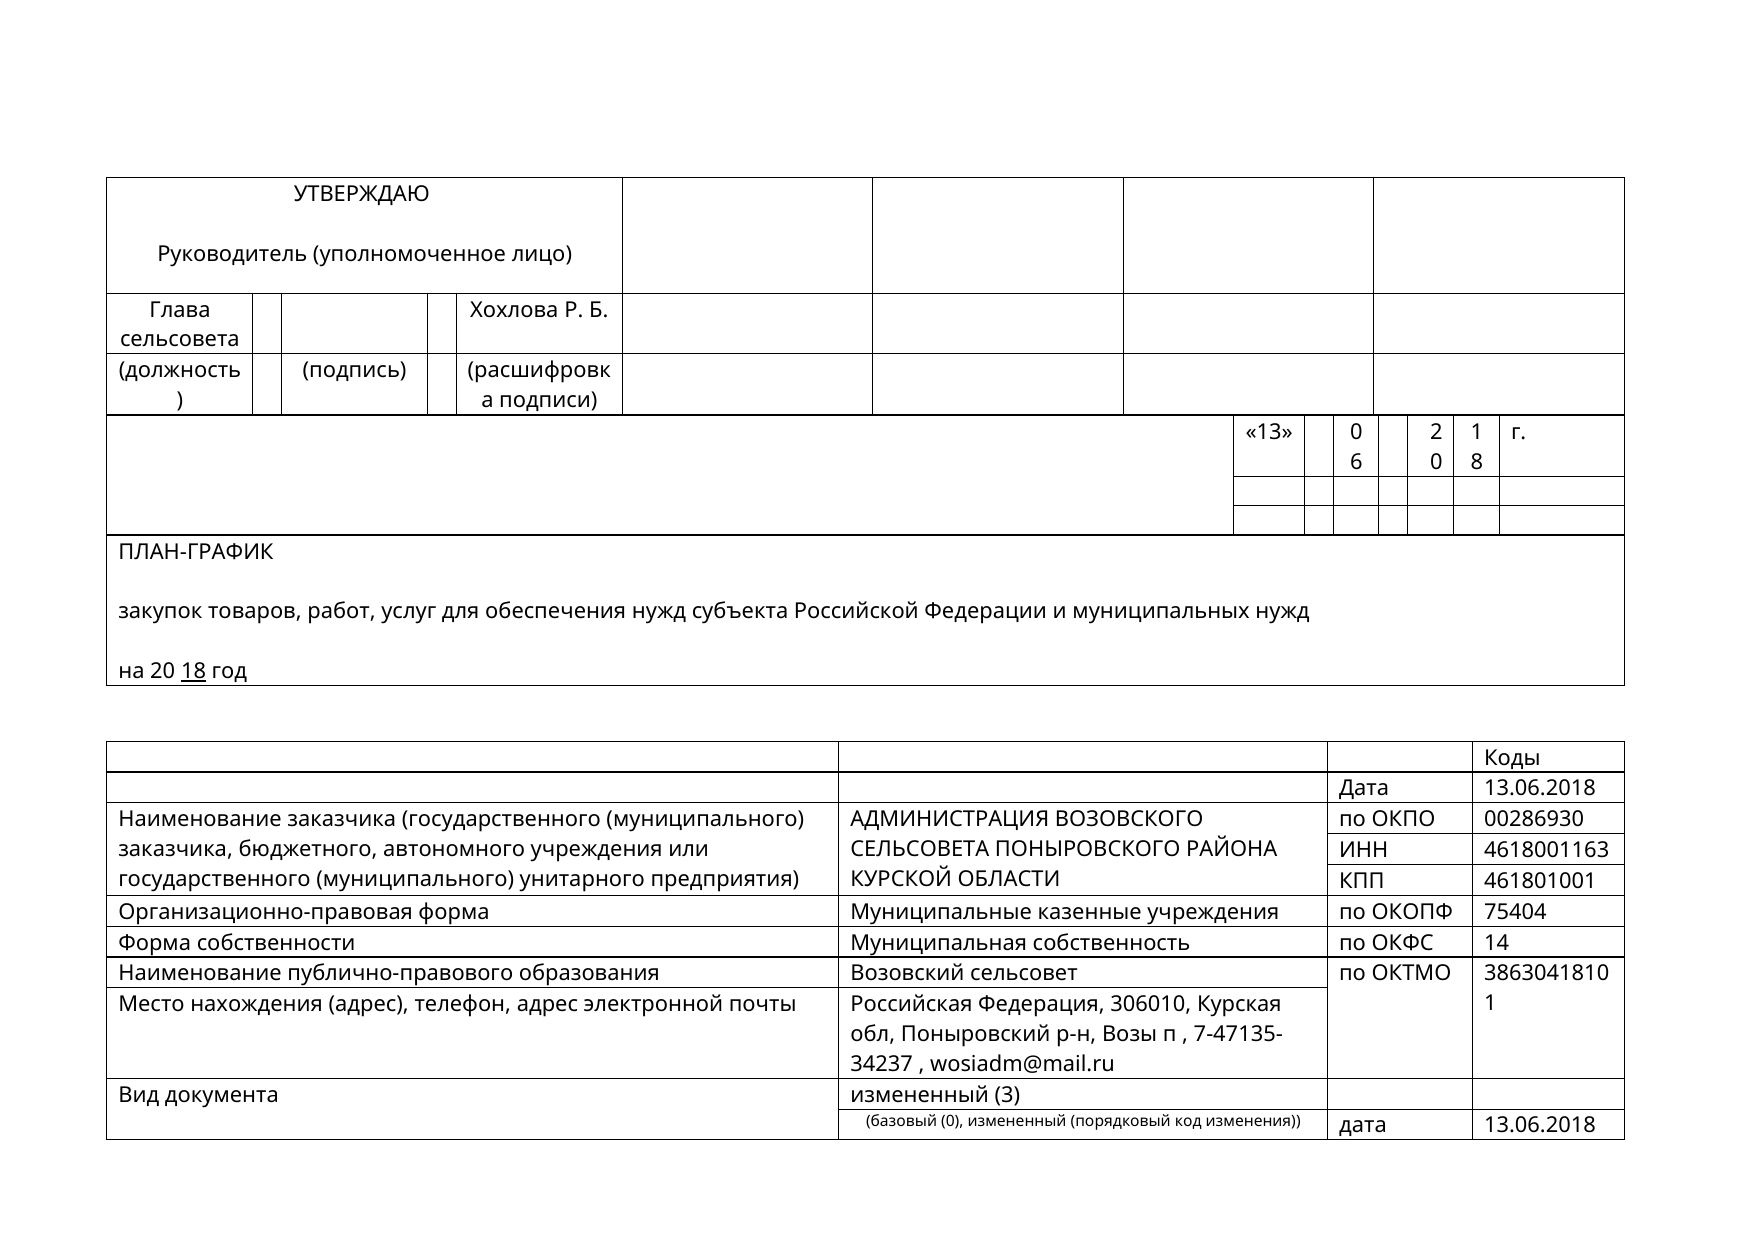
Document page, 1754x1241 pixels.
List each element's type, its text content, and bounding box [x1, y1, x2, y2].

table_header [1124, 178, 1373, 293]
table_cell АДМИНИСТРАЦИЯ ВОЗОВСКОГО СЕЛЬСОВЕТА ПОНЫРОВСКОГО РАЙОНА КУРСКОЙ ОБЛАСТИ [839, 803, 1327, 895]
table_header [873, 178, 1123, 293]
table_cell [1379, 506, 1407, 534]
table_cell [1334, 506, 1378, 534]
table_cell [1500, 506, 1624, 534]
table_header [623, 178, 872, 293]
table_cell по ОКТМО [1328, 958, 1472, 1078]
table_header г. [1500, 416, 1624, 476]
table_cell 38630418101 [1473, 958, 1624, 1078]
table_cell [1374, 354, 1624, 414]
table_cell 13.06.2018 [1473, 1110, 1624, 1139]
table_cell Наименование публично-правового образования [107, 958, 838, 987]
table_cell [282, 294, 427, 353]
table_cell Возовский сельсовет [839, 958, 1327, 987]
table_cell [873, 354, 1123, 414]
table_header [1379, 416, 1407, 476]
table_cell [253, 354, 281, 414]
table_cell 00286930 [1473, 803, 1624, 833]
table_cell [1454, 477, 1499, 504]
table_cell [1305, 477, 1333, 504]
table_cell [1408, 477, 1453, 504]
table_cell [1234, 477, 1304, 504]
table_cell (расшифровка подписи) [457, 354, 622, 414]
table_cell Хохлова Р. Б. [457, 294, 622, 353]
table_cell дата изменения [1328, 1110, 1472, 1139]
table_header 18 [1454, 416, 1499, 476]
table_cell Место нахождения (адрес), телефон, адрес электронной почты [107, 988, 838, 1078]
table_header [1328, 742, 1472, 771]
table_cell [107, 773, 838, 802]
table_header Коды [1473, 742, 1624, 771]
table_cell Дата [1328, 773, 1472, 802]
table_cell Вид документа [107, 1079, 838, 1139]
table_cell Наименование заказчика (государственного (муниципального) заказчика, бюджетного, автономного учреждения или государственного (муниципального) унитарного предприятия) [107, 803, 838, 895]
table_cell по ОКФС [1328, 927, 1472, 956]
table_header УТВЕРЖДАЮ Руководитель (уполномоченное лицо) [107, 178, 622, 293]
table_cell [1334, 477, 1378, 504]
table_cell [1305, 506, 1333, 534]
table_cell измененный (3) [839, 1079, 1327, 1108]
table_cell (должность) [107, 354, 252, 414]
table_cell Муниципальные казенные учреждения [839, 896, 1327, 926]
table_header [1305, 416, 1333, 476]
table_cell [1379, 477, 1407, 504]
table_header [107, 742, 838, 771]
table_header «13» [1234, 416, 1304, 476]
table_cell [839, 1110, 1327, 1139]
table_cell [623, 294, 872, 353]
table_cell по ОКПО [1328, 803, 1472, 833]
table_header [107, 416, 1233, 534]
table_cell Муниципальная собственность [839, 927, 1327, 956]
table_header 06 [1334, 416, 1378, 476]
table_cell Глава сельсовета [107, 294, 252, 353]
table_cell [1500, 477, 1624, 504]
table_cell [1408, 506, 1453, 534]
table_cell [623, 354, 872, 414]
table_cell [428, 294, 456, 353]
table_cell [1454, 506, 1499, 534]
table_cell [1374, 294, 1624, 353]
table_cell [428, 354, 456, 414]
table_header 20 [1408, 416, 1453, 476]
table_header [839, 742, 1327, 771]
table_cell [1328, 1079, 1472, 1108]
table_cell Российская Федерация, 306010, Курская обл, Поныровский р-н, Возы п , 7-47135-34237 , wosiadm@mail.ru [839, 988, 1327, 1078]
table_cell [253, 294, 281, 353]
table_header ПЛАН-ГРАФИК закупок товаров, работ, услуг для обеспечения нужд субъекта Российской Федерации и муниципальных нужд на 20 18 год [107, 536, 1624, 685]
table_cell по ОКОПФ [1328, 896, 1472, 926]
table_cell [839, 773, 1327, 802]
table_cell (подпись) [282, 354, 427, 414]
table_cell [1473, 1079, 1624, 1108]
table_cell [1124, 354, 1373, 414]
table_cell 14 [1473, 927, 1624, 956]
table_cell 4618001163 [1473, 834, 1624, 864]
table_cell 75404 [1473, 896, 1624, 926]
table_cell 13.06.2018 [1473, 773, 1624, 802]
table_cell 461801001 [1473, 865, 1624, 895]
table_cell [1124, 294, 1373, 353]
table_cell Организационно-правовая форма [107, 896, 838, 926]
table_cell Форма собственности [107, 927, 838, 956]
table_cell [1234, 506, 1304, 534]
table_cell ИНН [1328, 834, 1472, 864]
table_header [1374, 178, 1624, 293]
table_cell КПП [1328, 865, 1472, 895]
table_cell [873, 294, 1123, 353]
